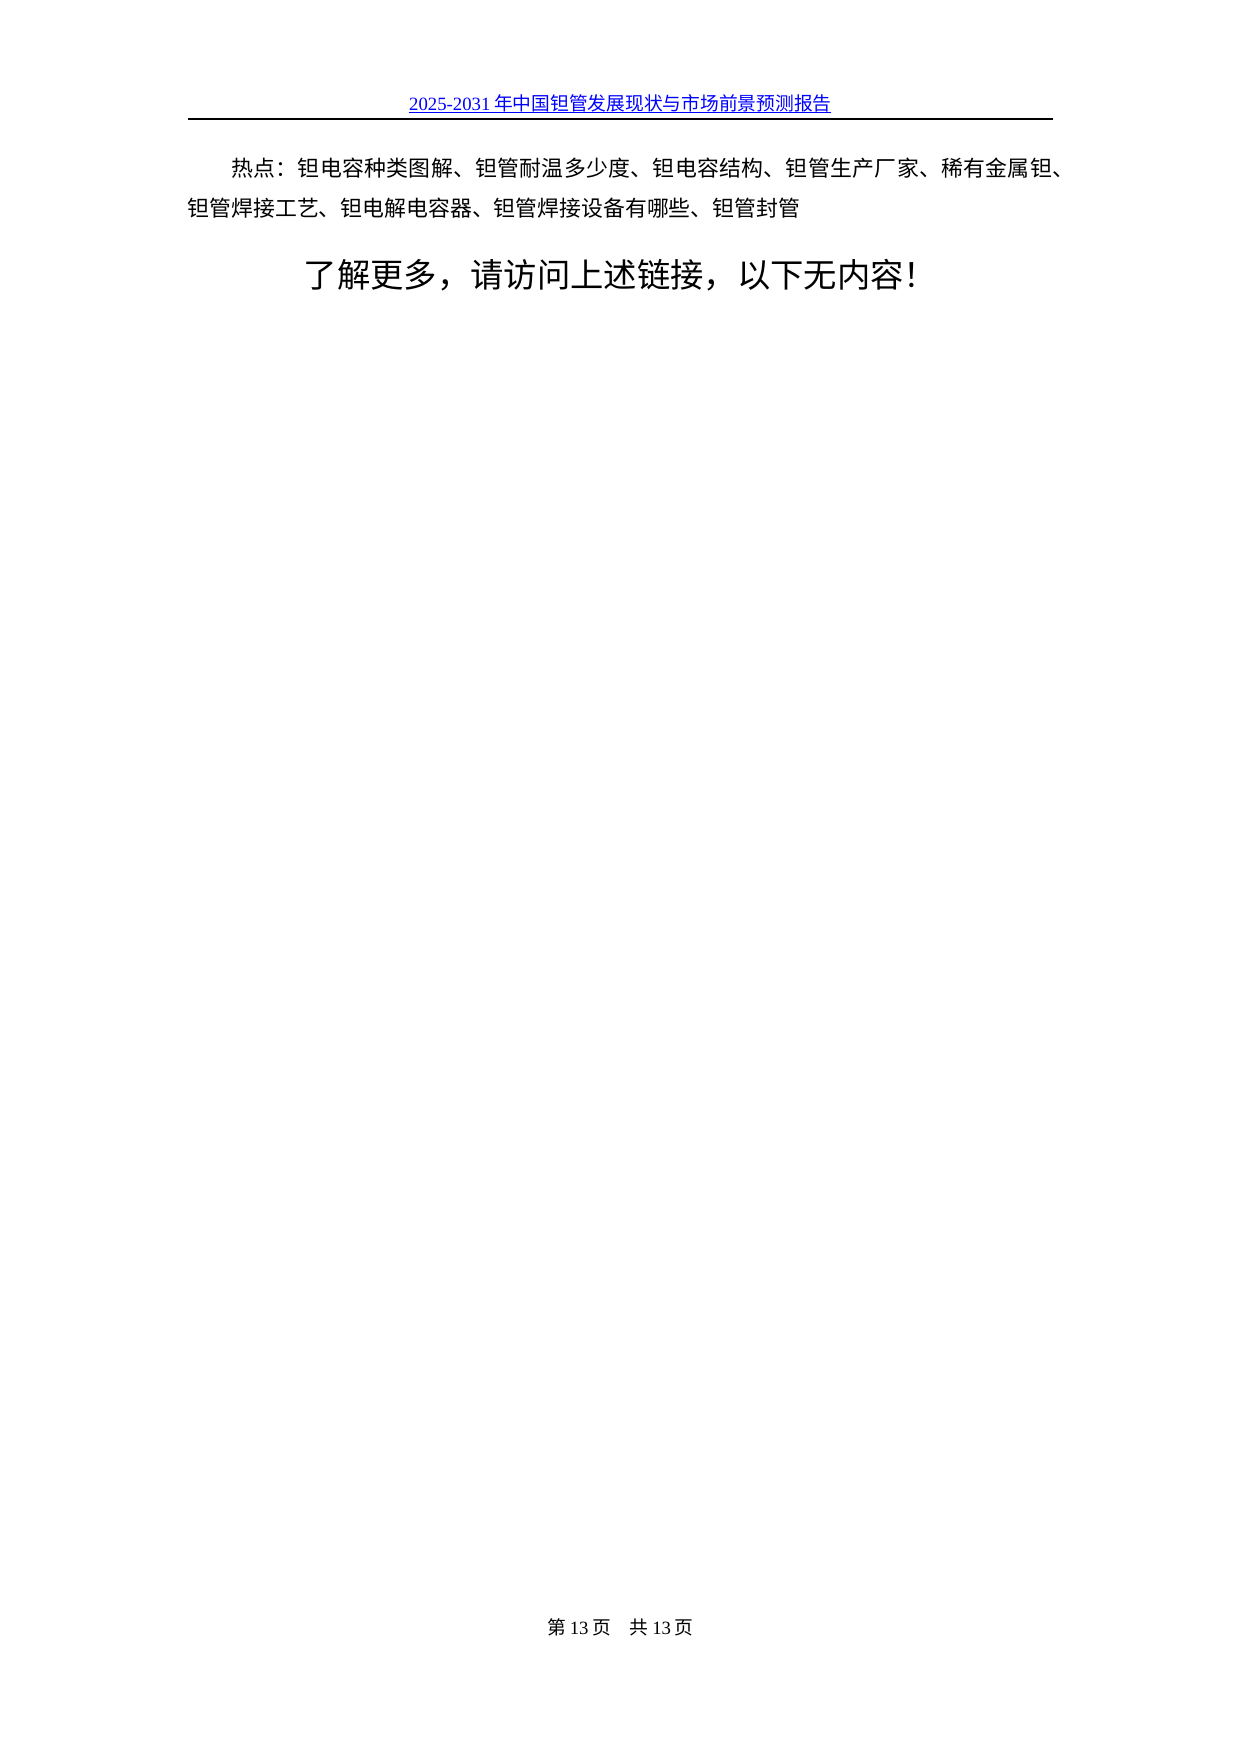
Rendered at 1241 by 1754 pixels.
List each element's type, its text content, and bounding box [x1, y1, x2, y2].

title 了解更多，请访问上述链接，以下无内容！ [187, 241, 1053, 306]
text 热点：钽电容种类图解、钽管耐温多少度、钽电容结构、钽管生产厂家、稀有金属钽、钽管焊接工艺、钽电解电容器、钽管焊接设备有哪些、钽管封管 [187, 150, 1053, 223]
